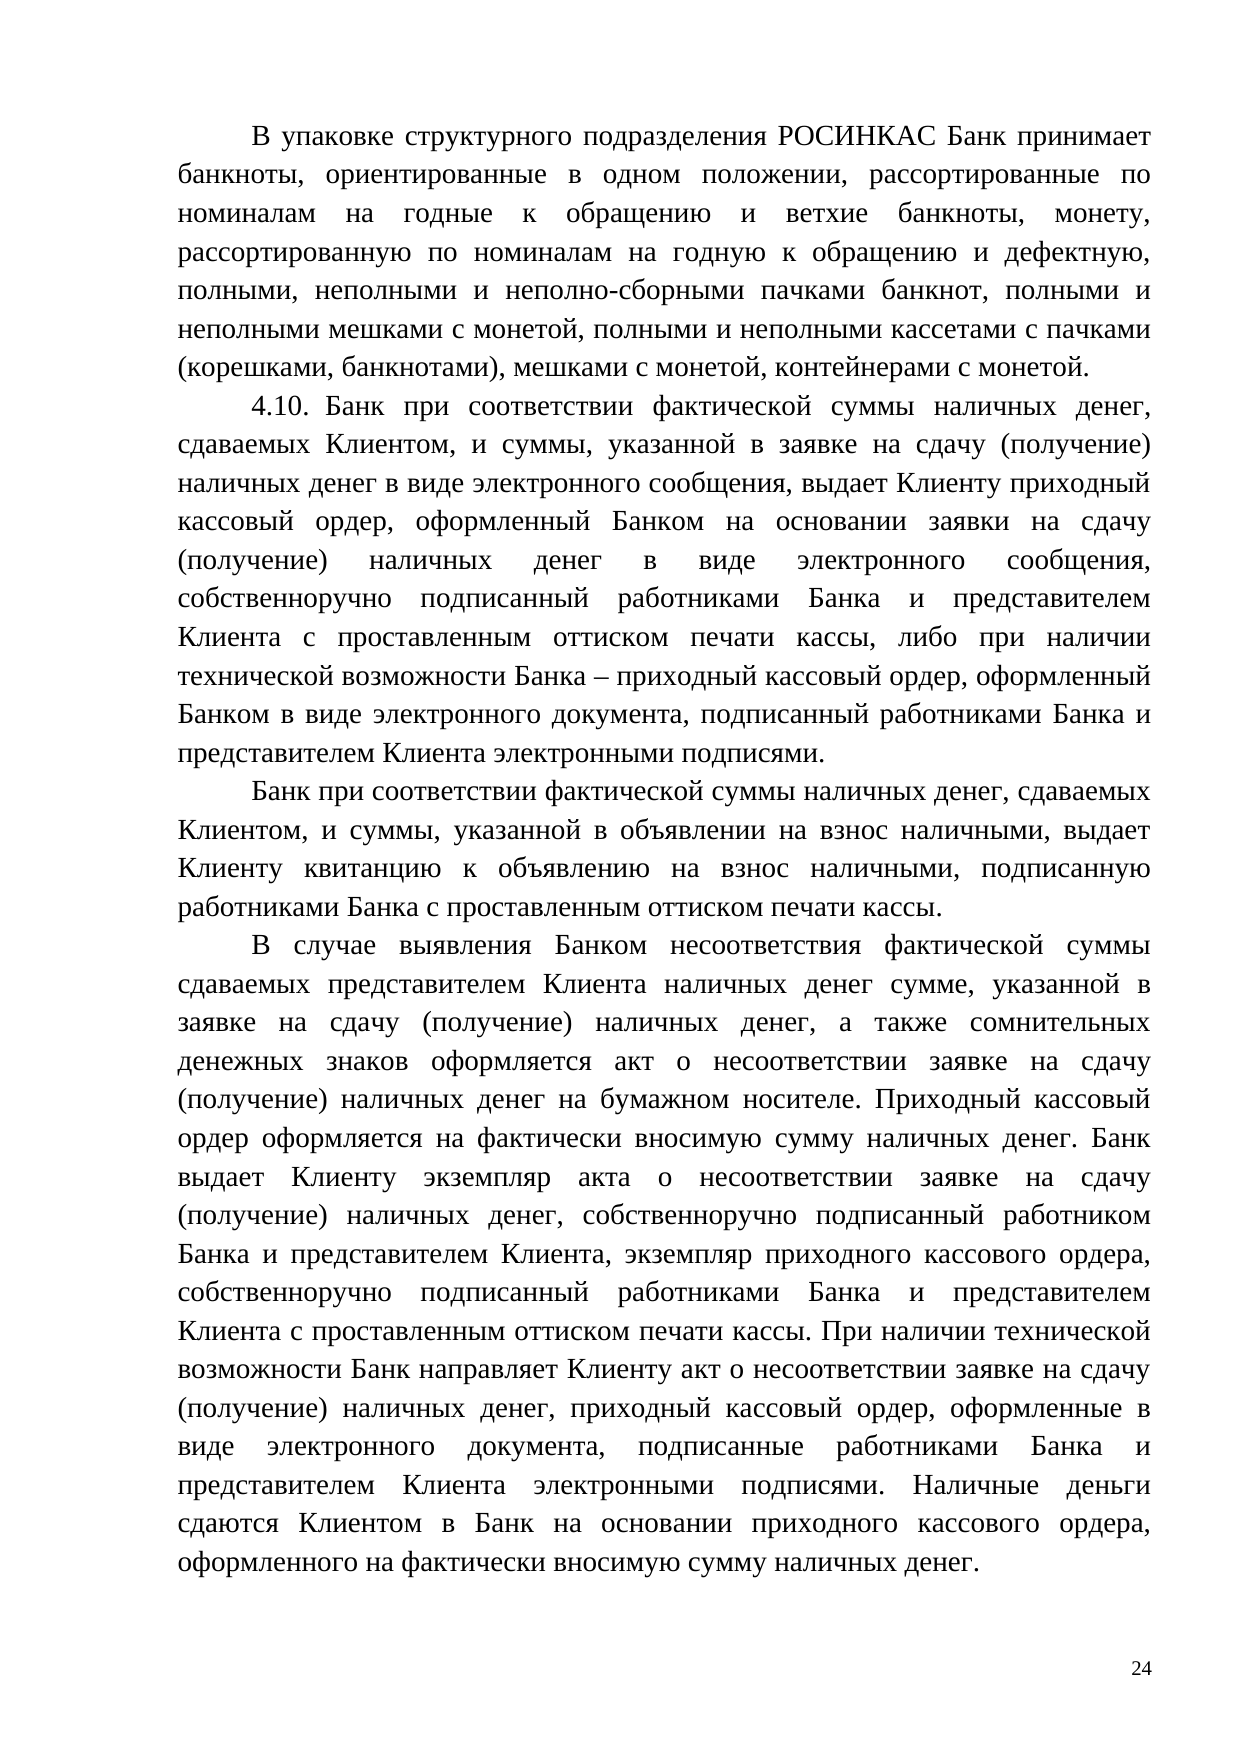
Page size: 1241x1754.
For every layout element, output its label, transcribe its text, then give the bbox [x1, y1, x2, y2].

text В упаковке структурного подразделения РОСИНКАС Банк принимает банкноты, ориентированные в одном положении, рассортированные по номиналам на годные к обращению и ветхие банкноты, монету, рассортированную по номиналам на годную к обращению и дефектную, полными, неполными и неполно-сборными пачками банкнот, полными и неполными мешками с монетой, полными и неполными кассетами с пачками (корешками, банкнотами), мешками с монетой, контейнерами с монетой. [177, 118, 1152, 383]
text Банк при соответствии фактической суммы наличных денег, сдаваемых Клиентом, и суммы, указанной в объявлении на взнос наличными, выдает Клиенту квитанцию к объявлению на взнос наличными, подписанную работниками Банка с проставленным оттиском печати кассы. [177, 773, 1152, 922]
list Банк при соответствии фактической суммы наличных денег, сдаваемых Клиентом, и суммы, указанной в заявке на сдачу (получение) наличных денег в виде электронного сообщения, выдает Клиенту приходный кассовый ордер, оформленный Банком на основании заявки на сдачу (получение) наличных денег в виде электронного сообщения, собственноручно подписанный работниками Банка и представителем Клиента с проставленным оттиском печати кассы, либо при наличии технической возможности Банка – приходный кассовый ордер, оформленный Банком в виде электронного документа, подписанный работниками Банка и представителем Клиента электронными подписями. [177, 388, 1152, 768]
text В случае выявления Банком несоответствия фактической суммы сдаваемых представителем Клиента наличных денег сумме, указанной в заявке на сдачу (получение) наличных денег, а также сомнительных денежных знаков оформляется акт о несоответствии заявке на сдачу (получение) наличных денег на бумажном носителе. Приходный кассовый ордер оформляется на фактически вносимую сумму наличных денег. Банк выдает Клиенту экземпляр акта о несоответствии заявке на сдачу (получение) наличных денег, собственноручно подписанный работником Банка и представителем Клиента, экземпляр приходного кассового ордера, собственноручно подписанный работниками Банка и представителем Клиента с проставленным оттиском печати кассы. При наличии технической возможности Банк направляет Клиенту акт о несоответствии заявке на сдачу (получение) наличных денег, приходный кассовый ордер, оформленные в виде электронного документа, подписанные работниками Банка и представителем Клиента электронными подписями. Наличные деньги сдаются Клиентом в Банк на основании приходного кассового ордера, оформленного на фактически вносимую сумму наличных денег. [177, 927, 1152, 1578]
